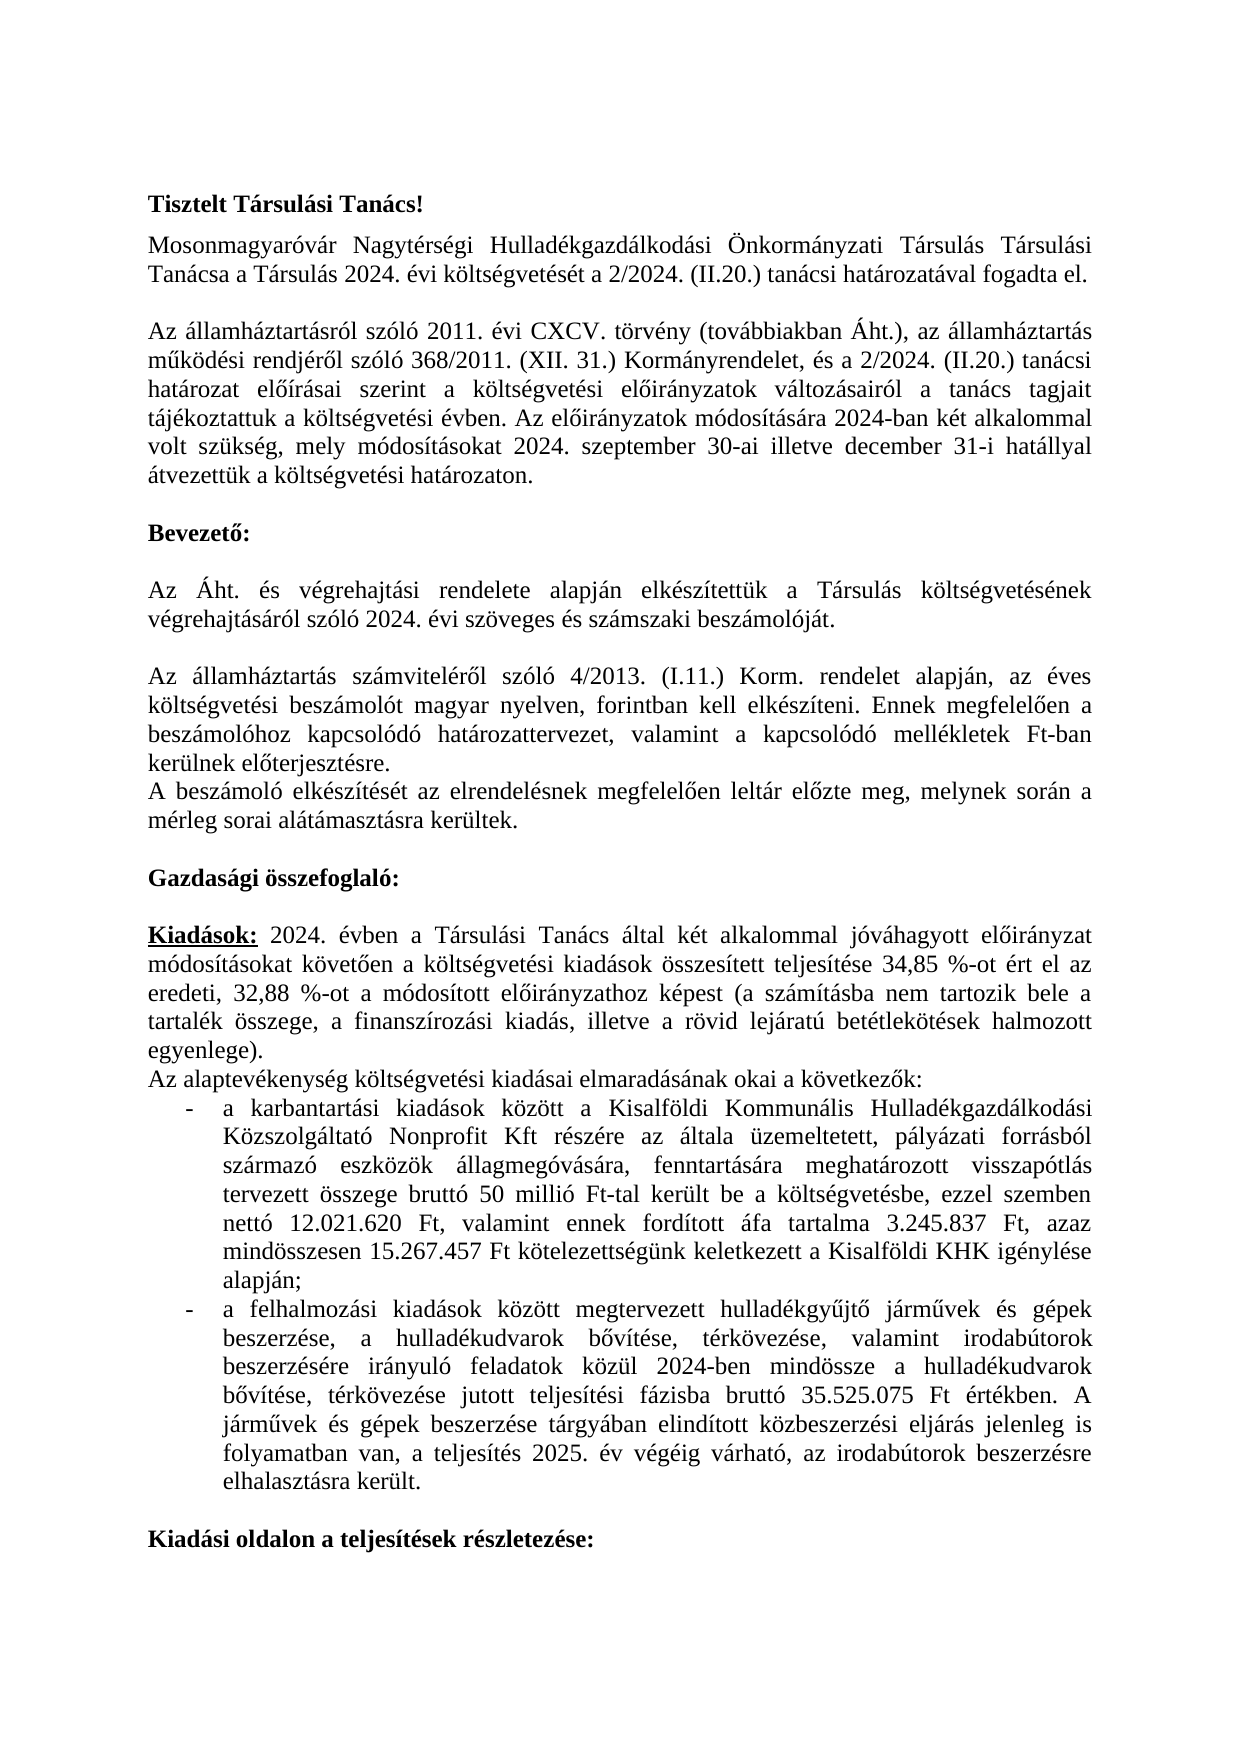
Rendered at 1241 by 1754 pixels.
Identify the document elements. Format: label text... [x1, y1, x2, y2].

text Kiadások: 2024. évben a Társulási Tanács által két alkalommal jóváhagyott előirányzat módosításokat követően a költségvetési kiadások összesített teljesítése 34,85 %-ot ért el az eredeti, 32,88 %-ot a módosított előirányzathoz képest (a számításba nem tartozik bele a tartalék összege, a finanszírozási kiadás, illetve a rövid lejáratú betétlekötések halmozott egyenlege). [148, 920, 1093, 1064]
text Az államháztartásról szóló 2011. évi CXCV. törvény (továbbiakban Áht.), az államháztartás működési rendjéről szóló 368/2011. (XII. 31.) Kormányrendelet, és a 2/2024. (II.20.) tanácsi határozat előírásai szerint a költségvetési előirányzatok változásairól a tanács tagjait tájékoztattuk a költségvetési évben. Az előirányzatok módosítására 2024-ban két alkalommal volt szükség, mely módosításokat 2024. szeptember 30-ai illetve december 31-i hatállyal átvezettük a költségvetési határozaton. [148, 316, 1093, 489]
text Bevezető: [148, 518, 1093, 546]
text Az államháztartás számviteléről szóló 4/2013. (I.11.) Korm. rendelet alapján, az éves költségvetési beszámolót magyar nyelven, forintban kell elkészíteni. Ennek megfelelően a beszámolóhoz kapcsolódó határozattervezet, valamint a kapcsolódó mellékletek Ft-ban kerülnek előterjesztésre. [148, 661, 1093, 776]
text Az Áht. és végrehajtási rendelete alapján elkészítettük a Társulás költségvetésének végrehajtásáról szóló 2024. évi szöveges és számszaki beszámolóját. [148, 575, 1093, 633]
text A beszámoló elkészítését az elrendelésnek megfelelően leltár előzte meg, melynek során a mérleg sorai alátámasztásra kerültek. [148, 776, 1093, 834]
text Az alaptevékenység költségvetési kiadásai elmaradásának okai a következők: [148, 1064, 1093, 1093]
text Mosonmagyaróvár Nagytérségi Hulladékgazdálkodási Önkormányzati Társulás Társulási Tanácsa a Társulás 2024. évi költségvetését a 2/2024. (II.20.) tanácsi határozatával fogadta el. [148, 230, 1093, 288]
text Tisztelt Társulási Tanács! [148, 189, 1093, 218]
text Gazdasági összefoglaló: [148, 863, 1093, 891]
list a felhalmozási kiadások között megtervezett hulladékgyűjtő járművek és gépek beszerzése, a hulladékudvarok bővítése, térkövezése, valamint irodabútorok beszerzésére irányuló feladatok közül 2024-ben mindössze a hulladékudvarok bővítése, térkövezése jutott teljesítési fázisba bruttó 35.525.075 Ft értékben. A járművek és gépek beszerzése tárgyában elindított közbeszerzési eljárás jelenleg is folyamatban van, a teljesítés 2025. év végéig várható, az irodabútorok beszerzésre elhalasztásra került. [185, 1294, 1093, 1495]
list a karbantartási kiadások között a Kisalföldi Kommunális Hulladékgazdálkodási Közszolgáltató Nonprofit Kft részére az általa üzemeltetett, pályázati forrásból származó eszközök állagmegóvására, fenntartására meghatározott visszapótlás tervezett összege bruttó 50 millió Ft-tal került be a költségvetésbe, ezzel szemben nettó 12.021.620 Ft, valamint ennek fordított áfa tartalma 3.245.837 Ft, azaz mindösszesen 15.267.457 Ft kötelezettségünk keletkezett a Kisalföldi KHK igénylése alapján; [185, 1093, 1093, 1294]
text Kiadási oldalon a teljesítések részletezése: [148, 1524, 1093, 1553]
